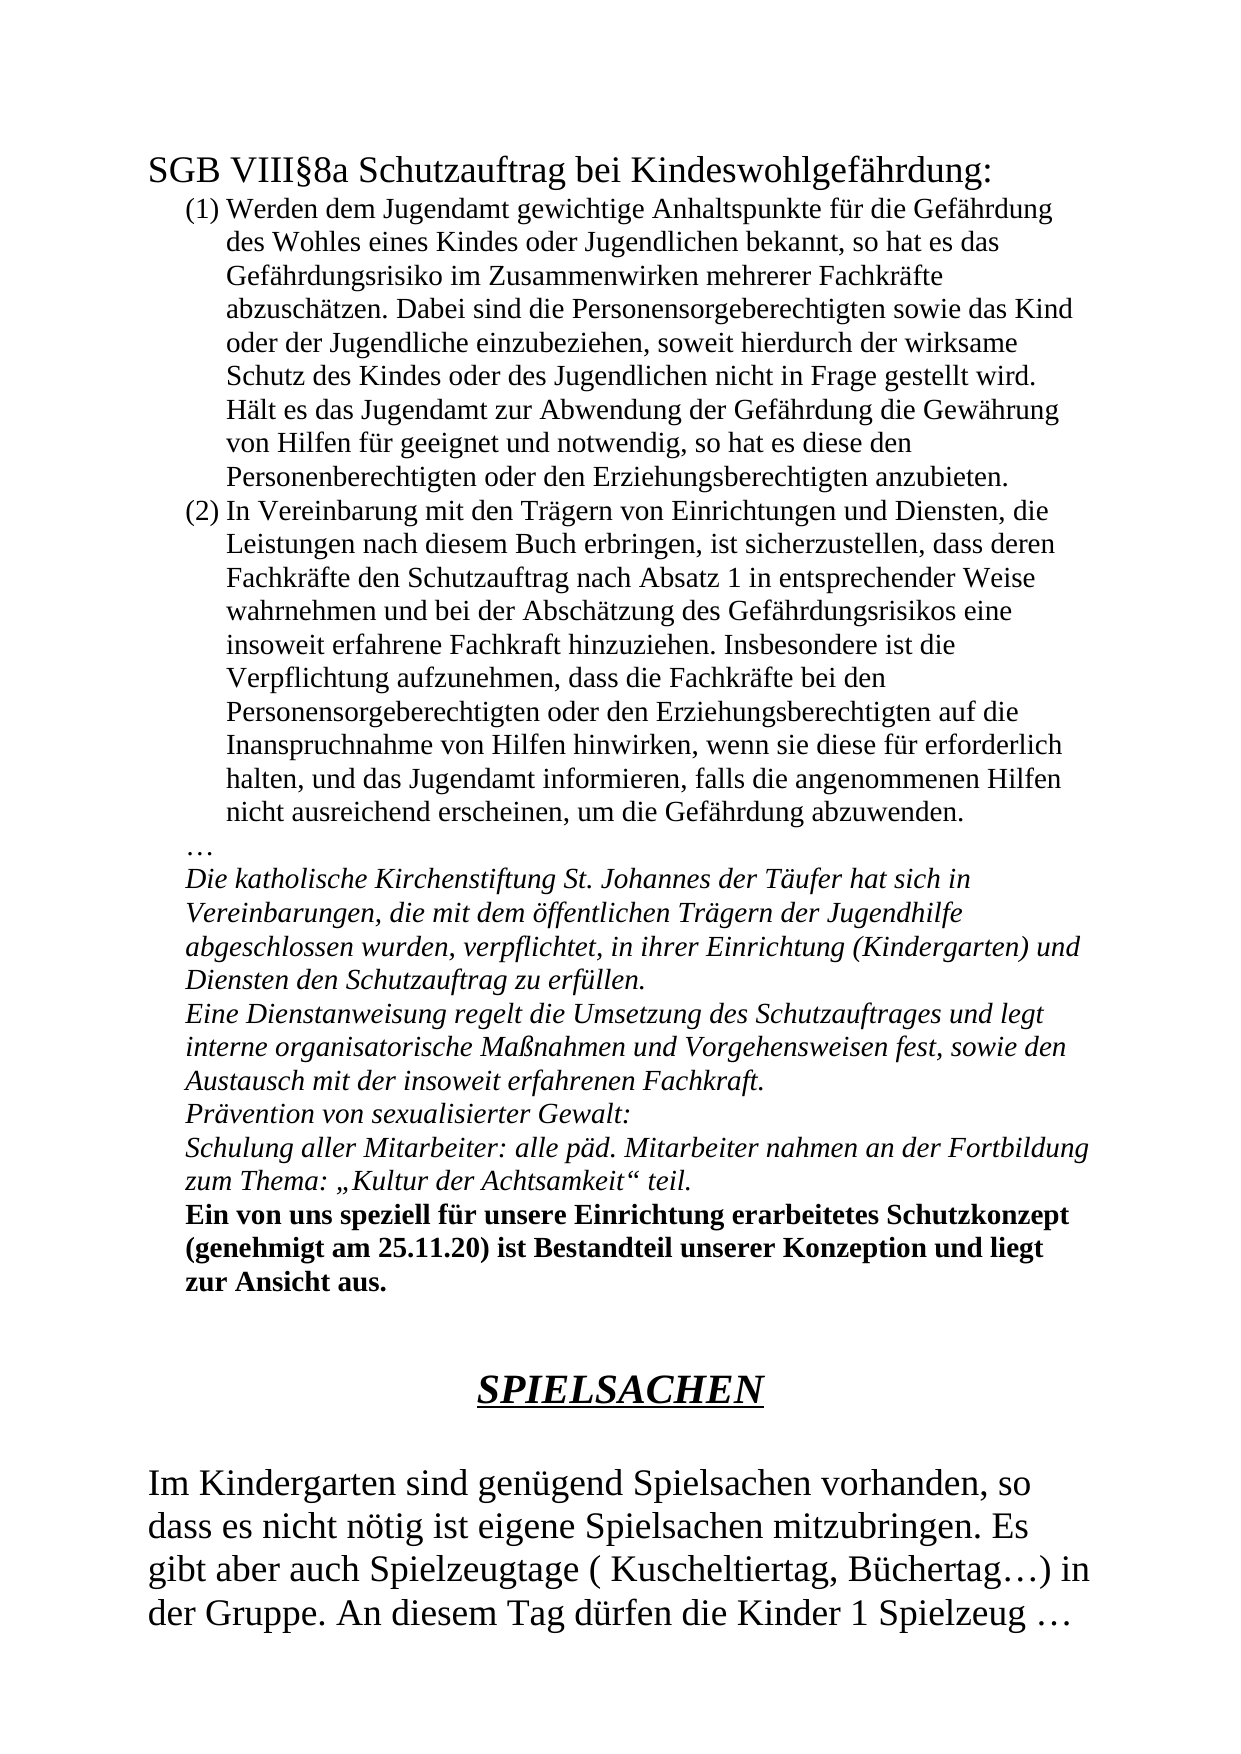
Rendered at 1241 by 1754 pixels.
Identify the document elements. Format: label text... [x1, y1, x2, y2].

text Die katholische Kirchenstiftung St. Johannes der Täufer hat sich in Vereinbarungen, die mit dem öffentlichen Trägern der Jugendhilfe abgeschlossen wurden, verpflichtet, in ihrer Einrichtung (Kindergarten) und Diensten den Schutzauftrag zu erfüllen. [185, 862, 1093, 996]
text SPIELSACHEN [148, 1365, 1093, 1413]
text Prävention von sexualisierter Gewalt: [185, 1096, 1093, 1130]
list In Vereinbarung mit den Trägern von Einrichtungen und Diensten, die Leistungen nach diesem Buch erbringen, ist sicherzustellen, dass deren Fachkräfte den Schutzauftrag nach Absatz 1 in entsprechender Weise wahrnehmen und bei der Abschätzung des Gefährdungsrisikos eine insoweit erfahrene Fachkraft hinzuziehen. Insbesondere ist die Verpflichtung aufzunehmen, dass die Fachkräfte bei den Personensorgeberechtigten oder den Erziehungsberechtigten auf die Inanspruchnahme von Hilfen hinwirken, wenn sie diese für erforderlich halten, und das Jugendamt informieren, falls die angenommenen Hilfen nicht ausreichend erscheinen, um die Gefährdung abzuwenden. [185, 493, 1093, 828]
text Schulung aller Mitarbeiter: alle päd. Mitarbeiter nahmen an der Fortbildung zum Thema: „Kultur der Achtsamkeit“ teil. [185, 1130, 1093, 1197]
list Werden dem Jugendamt gewichtige Anhaltspunkte für die Gefährdung des Wohles eines Kindes oder Jugendlichen bekannt, so hat es das Gefährdungsrisiko im Zusammenwirken mehrerer Fachkräfte abzuschätzen. Dabei sind die Personensorgeberechtigten sowie das Kind oder der Jugendliche einzubeziehen, soweit hierdurch der wirksame Schutz des Kindes oder des Jugendlichen nicht in Frage gestellt wird. Hält es das Jugendamt zur Abwendung der Gefährdung die Gewährung von Hilfen für geeignet und notwendig, so hat es diese den Personenberechtigten oder den Erziehungsberechtigten anzubieten. [185, 191, 1093, 493]
text Eine Dienstanweisung regelt die Umsetzung des Schutzauftrages und legt interne organisatorische Maßnahmen und Vorgehensweisen fest, sowie den Austausch mit der insoweit erfahrenen Fachkraft. [185, 996, 1093, 1096]
text Ein von uns speziell für unsere Einrichtung erarbeitetes Schutzkonzept (genehmigt am 25.11.20) ist Bestandteil unserer Konzeption und liegt zur Ansicht aus. [185, 1197, 1093, 1298]
text … [185, 828, 1093, 862]
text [148, 1461, 1093, 1633]
text SGB VIII§8a Schutzauftrag bei Kindeswohlgefährdung: [148, 148, 1093, 191]
